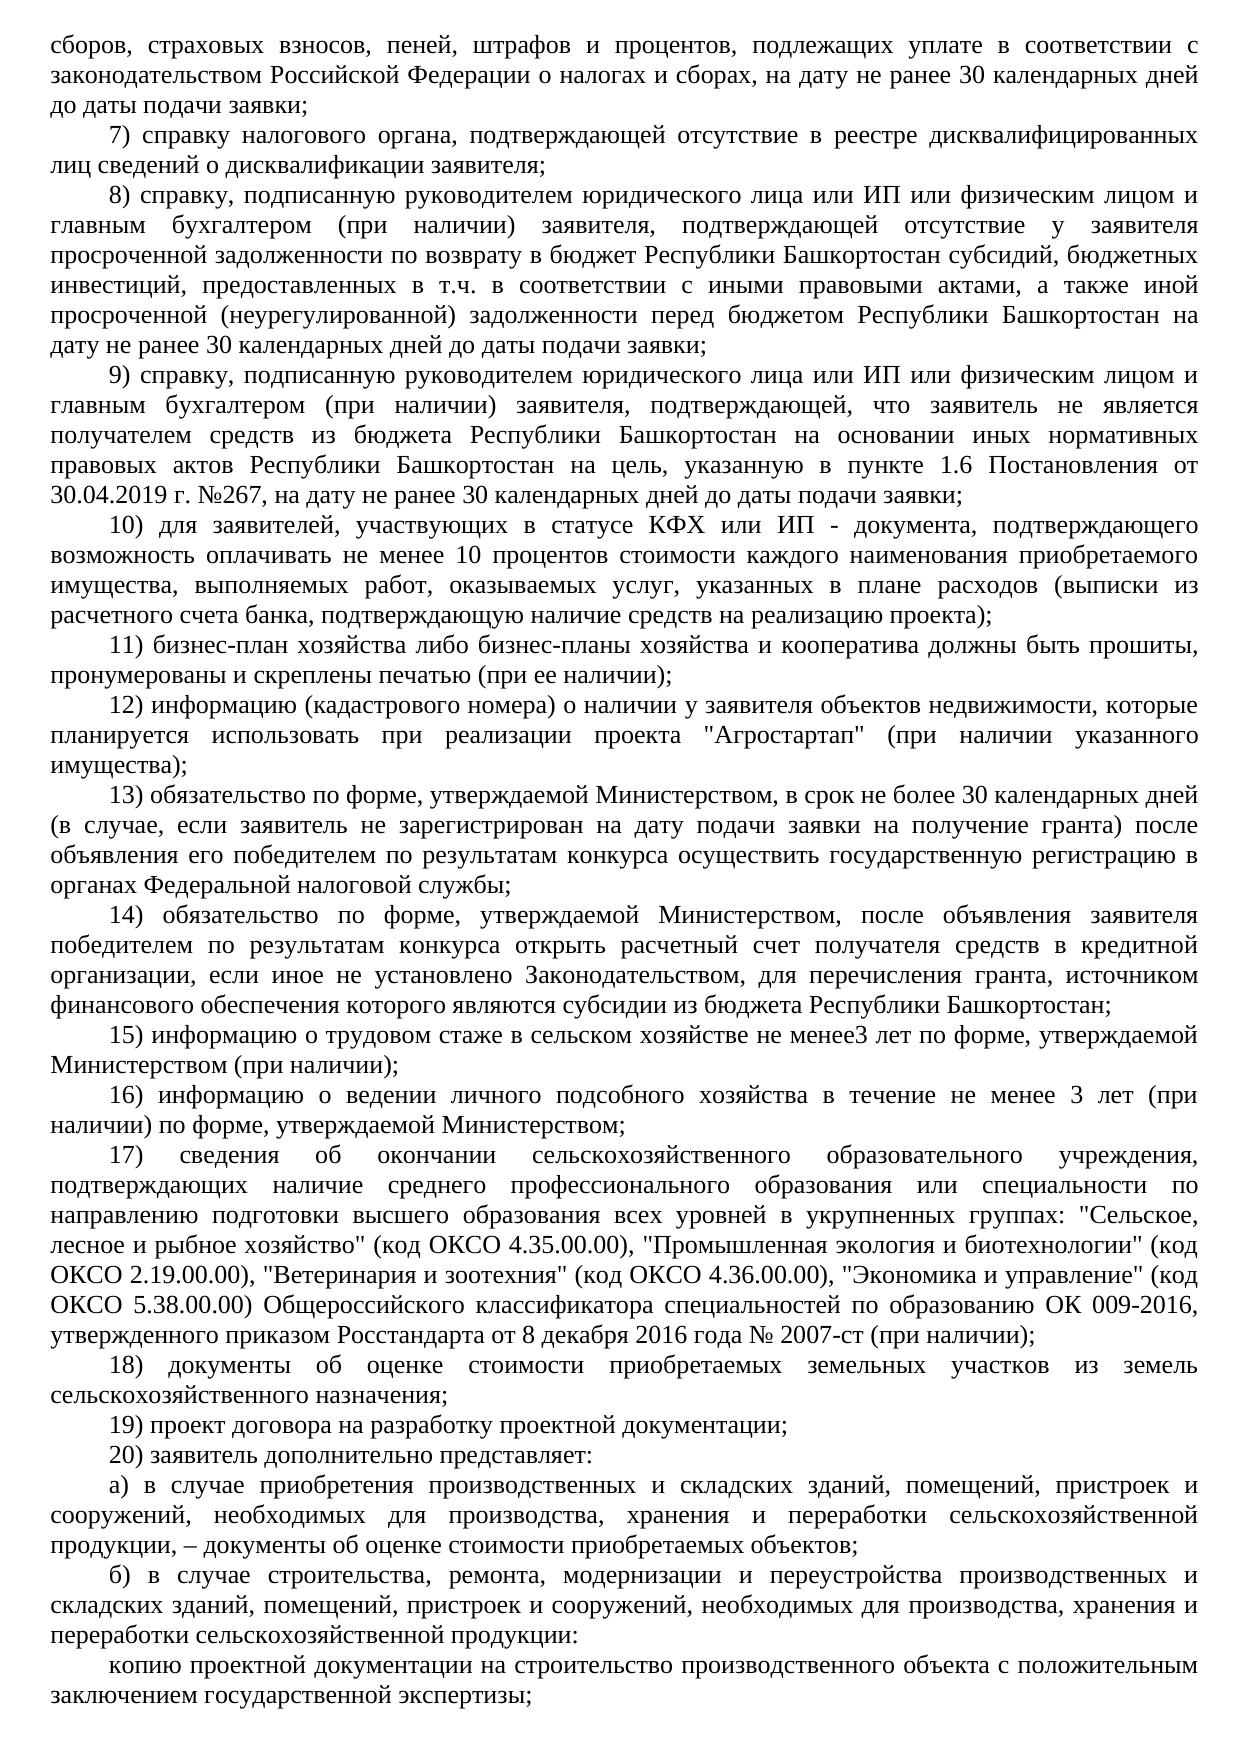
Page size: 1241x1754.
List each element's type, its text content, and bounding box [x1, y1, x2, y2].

text 19) проект договора на разработку проектной документации; [50, 1409, 1200, 1439]
text копию проектной документации на строительство производственного объекта с положительным заключением государственной экспертизы; [50, 1649, 1200, 1709]
text а) в случае приобретения производственных и складских зданий, помещений, пристроек и сооружений, необходимых для производства, хранения и переработки сельскохозяйственной продукции, – документы об оценке стоимости приобретаемых объектов; [50, 1469, 1200, 1559]
text 10) для заявителей, участвующих в статусе КФХ или ИП - документа, подтверждающего возможность оплачивать не менее 10 процентов стоимости каждого наименования приобретаемого имущества, выполняемых работ, оказываемых услуг, указанных в плане расходов (выписки из расчетного счета банка, подтверждающую наличие средств на реализацию проекта); [50, 509, 1200, 629]
text 17) сведения об окончании сельскохозяйственного образовательного учреждения, подтверждающих наличие среднего профессионального образования или специальности по направлению подготовки высшего образования всех уровней в укрупненных группах: "Сельское, лесное и рыбное хозяйство" (код ОКСО 4.35.00.00), "Промышленная экология и биотехнологии" (код ОКСО 2.19.00.00), "Ветеринария и зоотехния" (код ОКСО 4.36.00.00), "Экономика и управление" (код ОКСО 5.38.00.00) Общероссийского классификатора специальностей по образованию ОК 009-2016, утвержденного приказом Росстандарта от 8 декабря 2016 года № 2007-ст (при наличии); [50, 1139, 1200, 1349]
text 8) справку, подписанную руководителем юридического лица или ИП или физическим лицом и главным бухгалтером (при наличии) заявителя, подтверждающей отсутствие у заявителя просроченной задолженности по возврату в бюджет Республики Башкортостан субсидий, бюджетных инвестиций, предоставленных в т.ч. в соответствии с иными правовыми актами, а также иной просроченной (неурегулированной) задолженности перед бюджетом Республики Башкортостан на дату не ранее 30 календарных дней до даты подачи заявки; [50, 179, 1200, 359]
text 16) информацию о ведении личного подсобного хозяйства в течение не менее 3 лет (при наличии) по форме, утверждаемой Министерством; [50, 1079, 1200, 1139]
text 11) бизнес-план хозяйства либо бизнес-планы хозяйства и кооператива должны быть прошиты, пронумерованы и скреплены печатью (при ее наличии); [50, 629, 1200, 689]
text 7) справку налогового органа, подтверждающей отсутствие в реестре дисквалифицированных лиц сведений о дисквалификации заявителя; [50, 119, 1200, 179]
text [50, 29, 1200, 119]
text 12) информацию (кадастрового номера) о наличии у заявителя объектов недвижимости, которые планируется использовать при реализации проекта "Агростартап" (при наличии указанного имущества); [50, 689, 1200, 779]
text 13) обязательство по форме, утверждаемой Министерством, в срок не более 30 календарных дней (в случае, если заявитель не зарегистрирован на дату подачи заявки на получение гранта) после объявления его победителем по результатам конкурса осуществить государственную регистрацию в органах Федеральной налоговой службы; [50, 779, 1200, 899]
text 15) информацию о трудовом стаже в сельском хозяйстве не менее3 лет по форме, утверждаемой Министерством (при наличии); [50, 1019, 1200, 1079]
text б) в случае строительства, ремонта, модернизации и переустройства производственных и складских зданий, помещений, пристроек и сооружений, необходимых для производства, хранения и переработки сельскохозяйственной продукции: [50, 1559, 1200, 1649]
text 20) заявитель дополнительно представляет: [50, 1439, 1200, 1469]
text 9) справку, подписанную руководителем юридического лица или ИП или физическим лицом и главным бухгалтером (при наличии) заявителя, подтверждающей, что заявитель не является получателем средств из бюджета Республики Башкортостан на основании иных нормативных правовых актов Республики Башкортостан на цель, указанную в пункте 1.6 Постановления от 30.04.2019 г. №267, на дату не ранее 30 календарных дней до даты подачи заявки; [50, 359, 1200, 509]
text 18) документы об оценке стоимости приобретаемых земельных участков из земель сельскохозяйственного назначения; [50, 1349, 1200, 1409]
text 14) обязательство по форме, утверждаемой Министерством, после объявления заявителя победителем по результатам конкурса открыть расчетный счет получателя средств в кредитной организации, если иное не установлено Законодательством, для перечисления гранта, источником финансового обеспечения которого являются субсидии из бюджета Республики Башкортостан; [50, 899, 1200, 1019]
